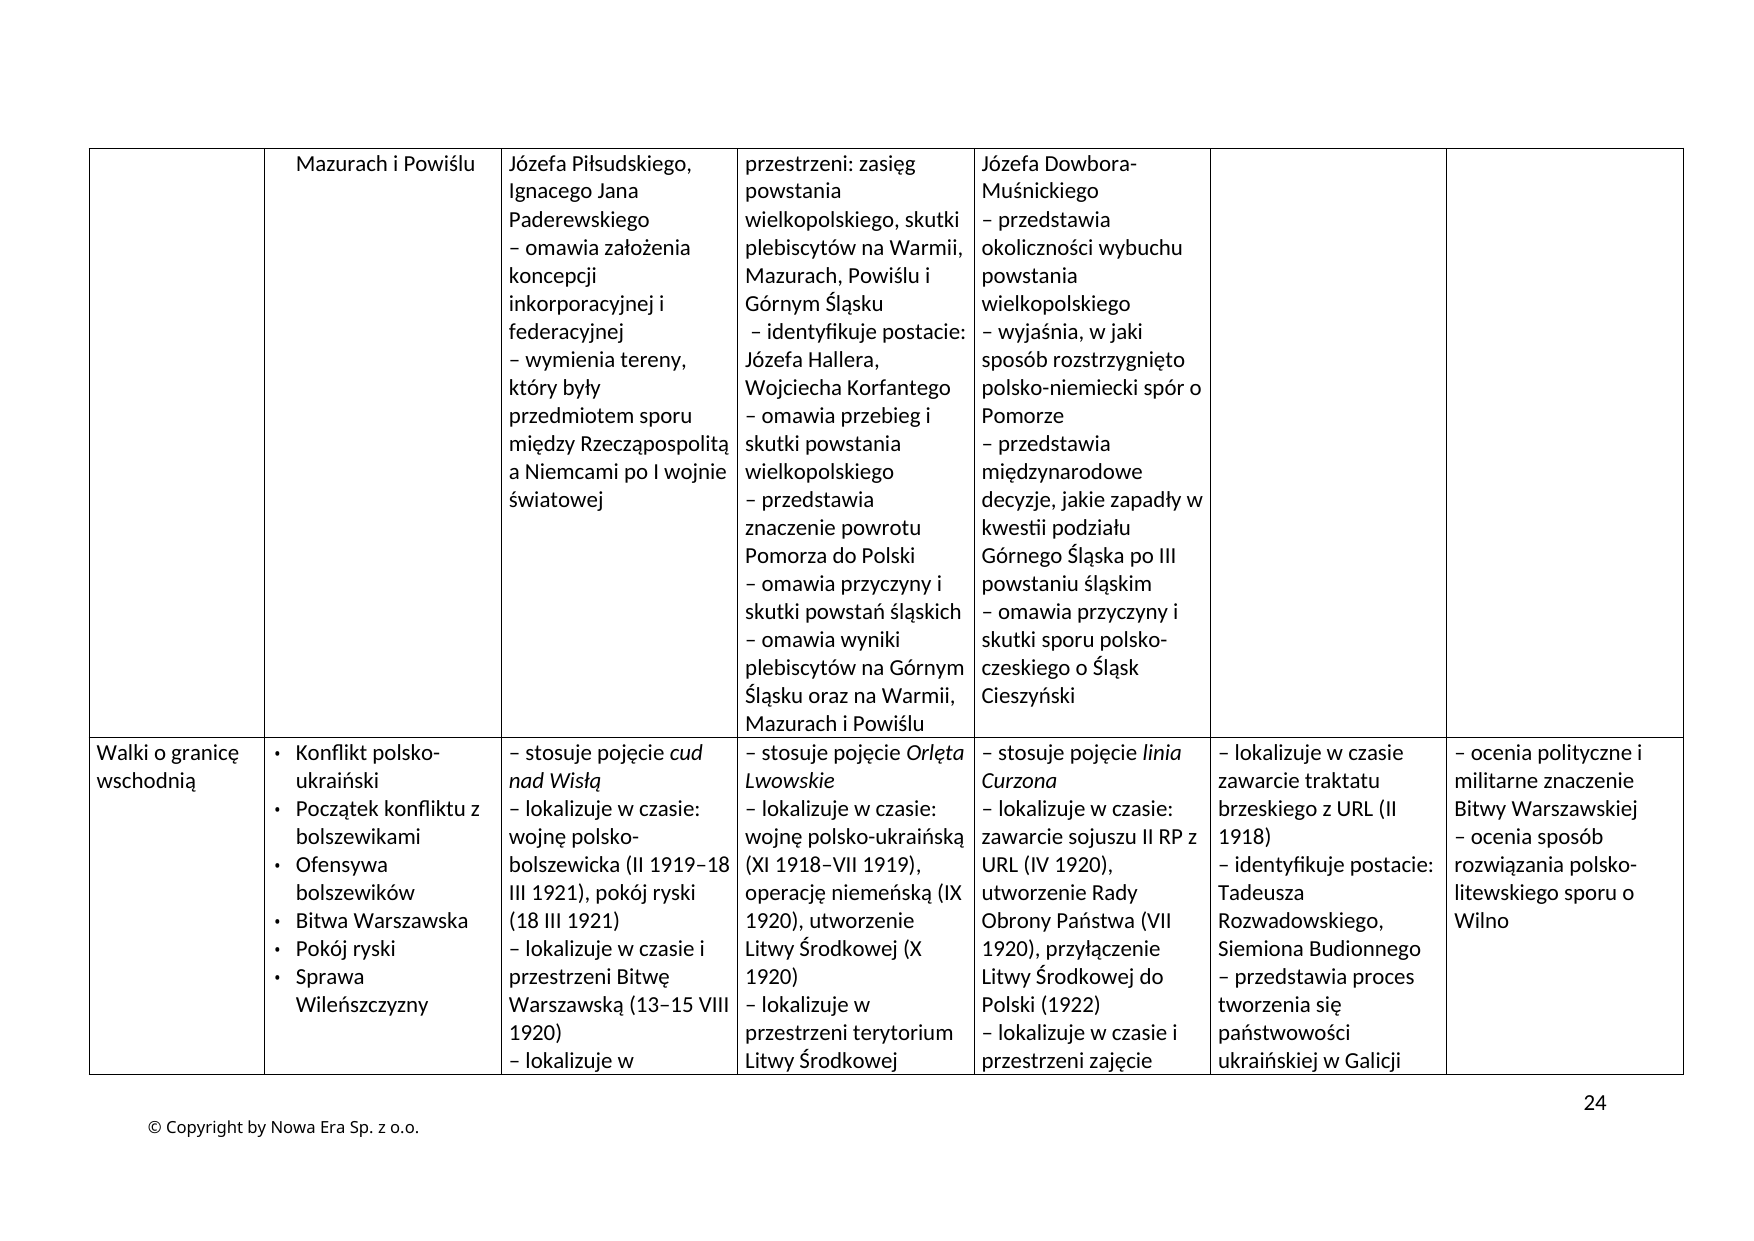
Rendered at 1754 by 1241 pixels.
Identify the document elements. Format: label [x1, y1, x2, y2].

table_cell [738, 738, 974, 1074]
table_cell [90, 149, 264, 737]
table_cell [265, 149, 501, 737]
table_cell [1447, 149, 1683, 737]
table_cell [1211, 738, 1446, 1074]
table_cell [502, 738, 737, 1074]
table_cell [502, 149, 737, 737]
table_cell [1447, 738, 1683, 1074]
table_cell [265, 738, 501, 1074]
table_cell [1211, 149, 1446, 737]
table_cell [738, 149, 974, 737]
table_cell [975, 149, 1210, 737]
table_cell [975, 738, 1210, 1074]
table_cell [90, 738, 264, 1074]
